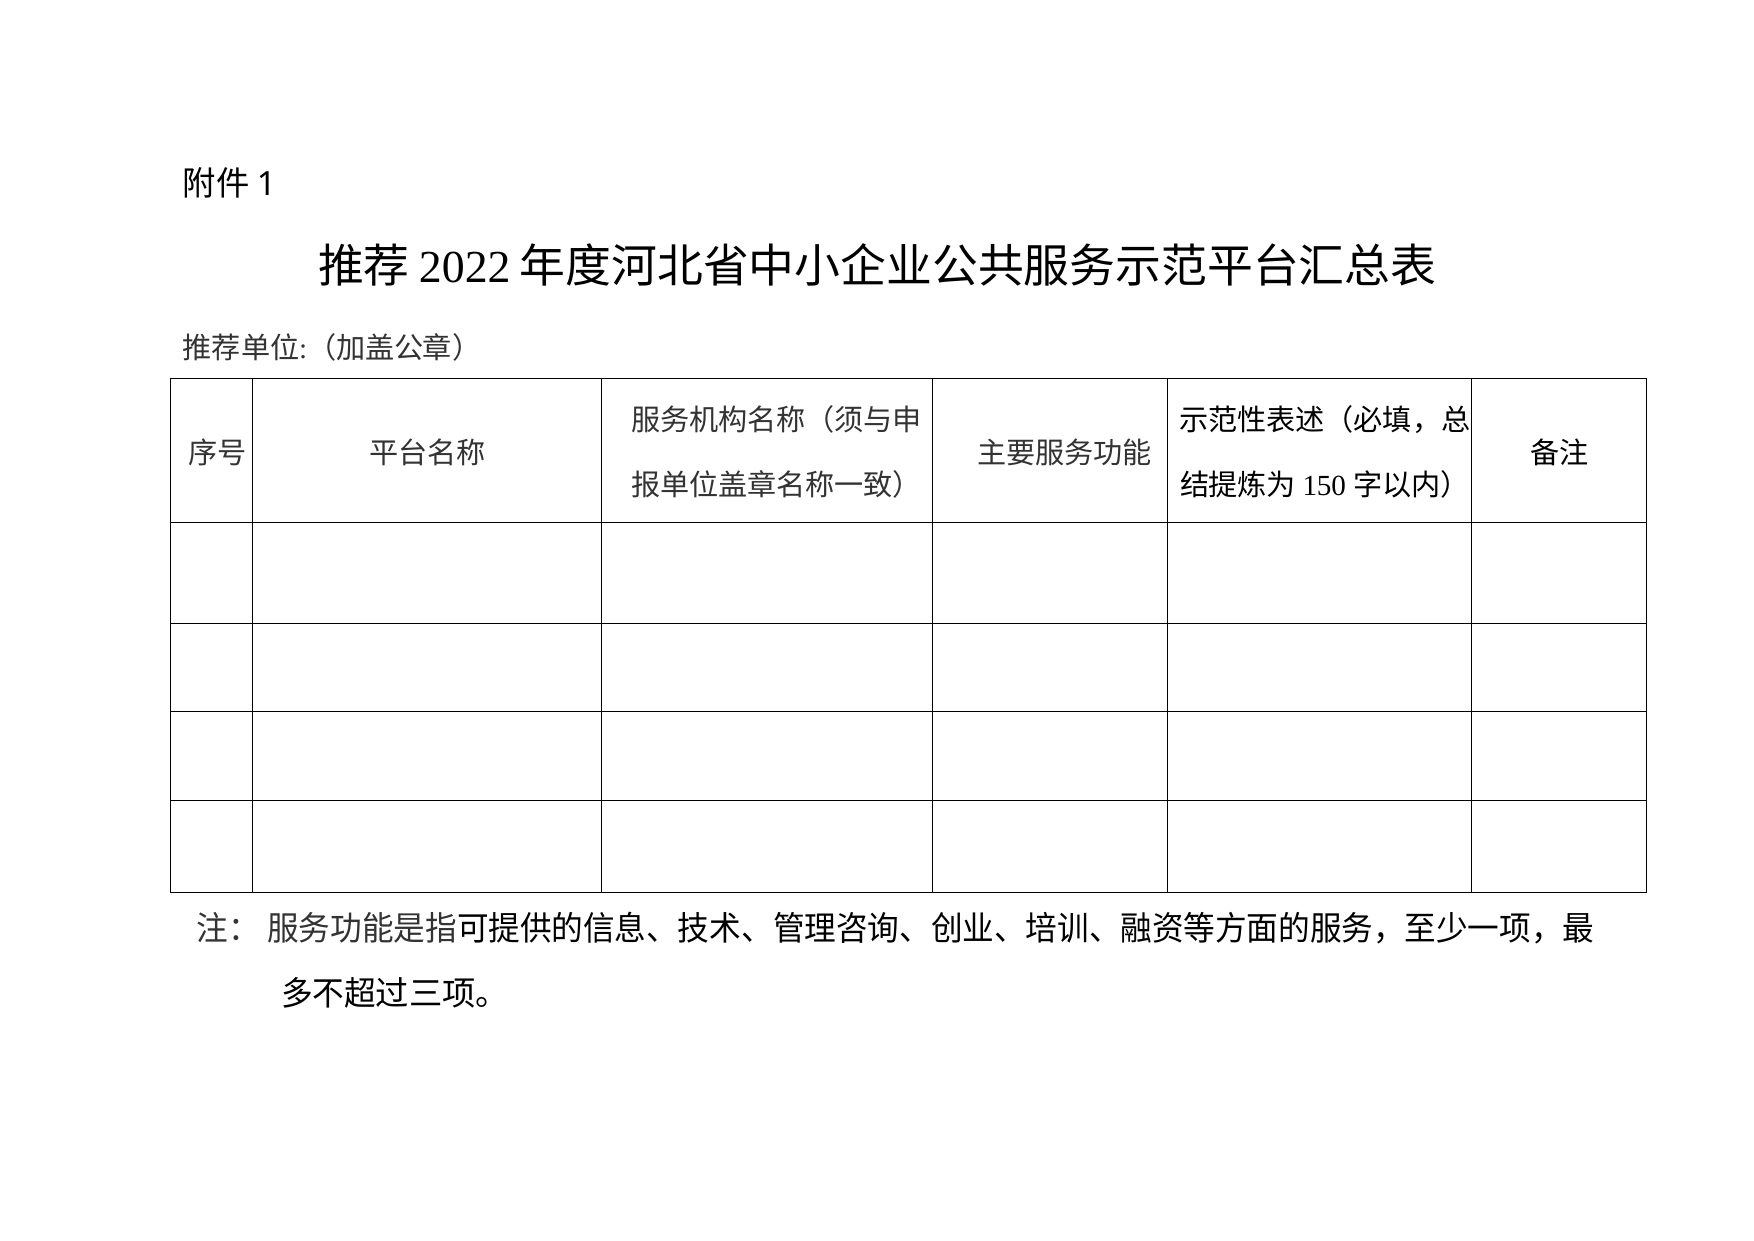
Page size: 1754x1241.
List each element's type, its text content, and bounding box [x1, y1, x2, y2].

table_cell [1472, 624, 1646, 711]
table_cell [602, 523, 932, 623]
table_cell [171, 712, 252, 800]
table_header 主要服务功能 [933, 379, 1167, 522]
table_cell [1168, 801, 1471, 892]
table_header 示范性表述（必填，总 结提炼为 150 字以内） [1168, 379, 1471, 522]
table_header 服务机构名称（须与申 报单位盖章名称一致） [602, 379, 932, 522]
table_cell [1472, 712, 1646, 800]
table_cell [253, 801, 601, 892]
table_cell [253, 712, 601, 800]
table_cell [933, 801, 1167, 892]
table_cell [171, 624, 252, 711]
table_cell [253, 624, 601, 711]
table_header 序号 [171, 379, 252, 522]
table_cell [933, 712, 1167, 800]
table_cell [602, 624, 932, 711]
table_cell [933, 523, 1167, 623]
table_cell [253, 523, 601, 623]
text 推荐单位:（加盖公章） [182, 313, 1594, 378]
table_cell [1168, 624, 1471, 711]
table_cell [171, 801, 252, 892]
table_cell [602, 801, 932, 892]
table_header 平台名称 [253, 379, 601, 522]
table_cell [1168, 523, 1471, 623]
table_cell [933, 624, 1167, 711]
text 注： 服务功能是指可提供的信息、技术、管理咨询、创业、培训、融资等方面的服务，至少一项，最多不超过三项。 [188, 893, 1594, 1023]
table_cell [602, 712, 932, 800]
text 附件 1 [182, 149, 1594, 214]
table_cell [1472, 801, 1646, 892]
table_cell [1472, 523, 1646, 623]
text 推荐2022年度河北省中小企业公共服务示范平台汇总表 [159, 214, 1594, 311]
table_cell [1168, 712, 1471, 800]
table_cell [171, 523, 252, 623]
table_header 备注 [1472, 379, 1646, 522]
